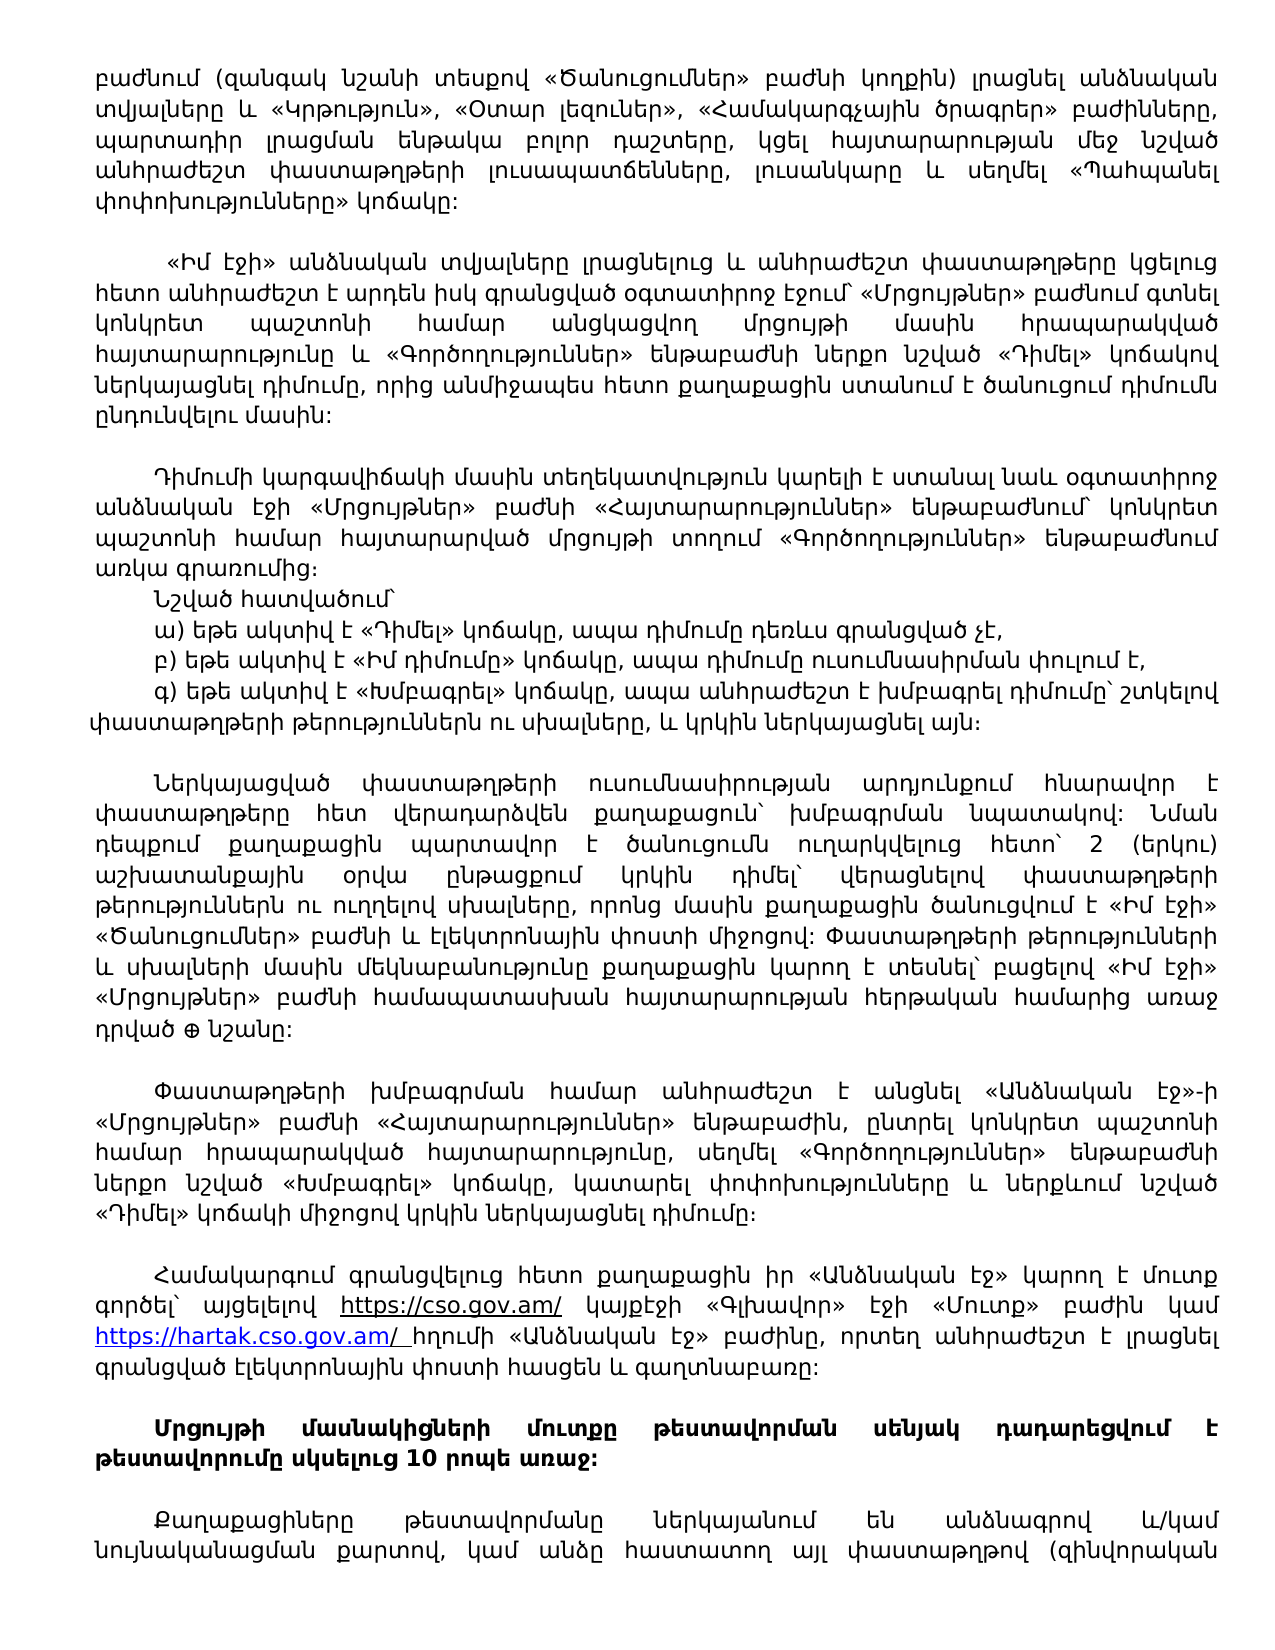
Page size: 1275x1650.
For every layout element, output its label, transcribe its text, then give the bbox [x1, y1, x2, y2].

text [94, 66, 1220, 215]
text Ներկայացված փաստաթղթերի ուսումնասիրության արդյունքում հնարավոր է փաստաթղթերը հետ վերադարձվեն քաղաքացուն՝ խմբագրման նպատակով: Նման դեպքում քաղաքացին պարտավոր է ծանուցումն ուղարկվելուց հետո՝ 2 (երկու) աշխատանքային օրվա ընթացքում կրկին դիմել՝ վերացնելով փաստաթղթերի թերություններն ու ուղղելով սխալները, որոնց մասին քաղաքացին ծանուցվում է «Իմ էջի» «Ծանուցումներ» բաժնի և էլեկտրոնային փոստի միջոցով: Փաստաթղթերի թերությունների և սխալների մասին մեկնաբանությունը քաղաքացին կարող է տեսնել՝ բացելով «Իմ էջի» «Մրցույթներ» բաժնի համապատասխան հայտարարության հերթական համարից առաջ դրված ⊕ նշանը: [94, 770, 1220, 1043]
text Համակարգում գրանցվելուց հետո քաղաքացին իր «Անձնական էջ» կարող է մուտք գործել՝ այցելելով https://cso.gov.am/ կայքէջի «Գլխավոր» էջի «Մուտք» բաժին կամ https://hartak.cso.gov.am/ հղումի «Անձնական էջ» բաժինը, որտեղ անհրաժեշտ է լրացնել գրանցված էլեկտրոնային փոստի հասցեն և գաղտնաբառը: [94, 1262, 1220, 1346]
text Դիմումի կարգավիճակի մասին տեղեկատվություն կարելի է ստանալ նաև օգտատիրոջ անձնական էջի «Մրցույթներ» բաժնի «Հայտարարություններ» ենթաբաժնում՝ կոնկրետ պաշտոնի համար հայտարարված մրցույթի տողում «Գործողություններ» ենթաբաժնում առկա գրառումից։ [94, 464, 1220, 582]
text Համակարգում գրանցվելուց հետո քաղաքացին իր «Անձնական էջ» կարող է մուտք գործել՝ այցելելով https://cso.gov.am/ կայքէջի «Գլխավոր» էջի «Մուտք» բաժին կամ https://hartak.cso.gov.am/ հղումի «Անձնական էջ» բաժինը, որտեղ անհրաժեշտ է լրացնել գրանցված էլեկտրոնային փոստի հասցեն և գաղտնաբառը: [94, 1347, 1220, 1380]
text Փաստաթղթերի խմբագրման համար անհրաժեշտ է անցնել «Անձնական էջ»-ի «Մրցույթներ» բաժնի «Հայտարարություններ» ենթաբաժին, ընտրել կոնկրետ պաշտոնի համար հրապարակված հայտարարությունը, սեղմել «Գործողություններ» ենթաբաժնի ներքո նշված «Խմբագրել» կոճակը, կատարել փոփոխությունները և ներքևում նշված «Դիմել» կոճակի միջոցով կրկին ներկայացնել դիմումը։ [94, 1078, 1220, 1174]
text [94, 1507, 1220, 1541]
text Մրցույթի մասնակիցների մուտքը թեստավորման սենյակ դադարեցվում է թեստավորումը սկսելուց 10 րոպե առաջ։ [94, 1415, 1220, 1472]
text Փաստաթղթերի խմբագրման համար անհրաժեշտ է անցնել «Անձնական էջ»-ի «Մրցույթներ» բաժնի «Հայտարարություններ» ենթաբաժին, ընտրել կոնկրետ պաշտոնի համար հրապարակված հայտարարությունը, սեղմել «Գործողություններ» ենթաբաժնի ներքո նշված «Խմբագրել» կոճակը, կատարել փոփոխությունները և ներքևում նշված «Դիմել» կոճակի միջոցով կրկին ներկայացնել դիմումը։ [94, 1175, 1220, 1227]
text «Իմ էջի» անձնական տվյալները լրացնելուց և անհրաժեշտ փաստաթղթերը կցելուց հետո անհրաժեշտ է արդեն իսկ գրանցված օգտատիրոջ էջում՝ «Մրցույթներ» բաժնում գտնել կոնկրետ պաշտոնի համար անցկացվող մրցույթի մասին հրապարակված հայտարարությունը և «Գործողություններ» ենթաբաժնի ներքո նշված «Դիմել» կոճակով ներկայացնել դիմումը, որից անմիջապես հետո քաղաքացին ստանում է ծանուցում դիմումն ընդունվելու մասին: [94, 249, 1220, 429]
text բ) եթե ակտիվ է «Իմ դիմումը» կոճակը, ապա դիմումը ուսումնասիրման փուլում է, [94, 647, 1220, 674]
text գ) եթե ակտիվ է «Խմբագրել» կոճակը, ապա անհրաժեշտ է խմբագրել դիմումը՝ շտկելով փաստաթղթերի թերություններն ու սխալները, և կրկին ներկայացնել այն։ [89, 678, 1220, 735]
text ա) եթե ակտիվ է «Դիմել» կոճակը, ապա դիմումը դեռևս գրանցված չէ, [94, 617, 1220, 643]
text Նշված հատվածում՝ [94, 586, 1220, 613]
